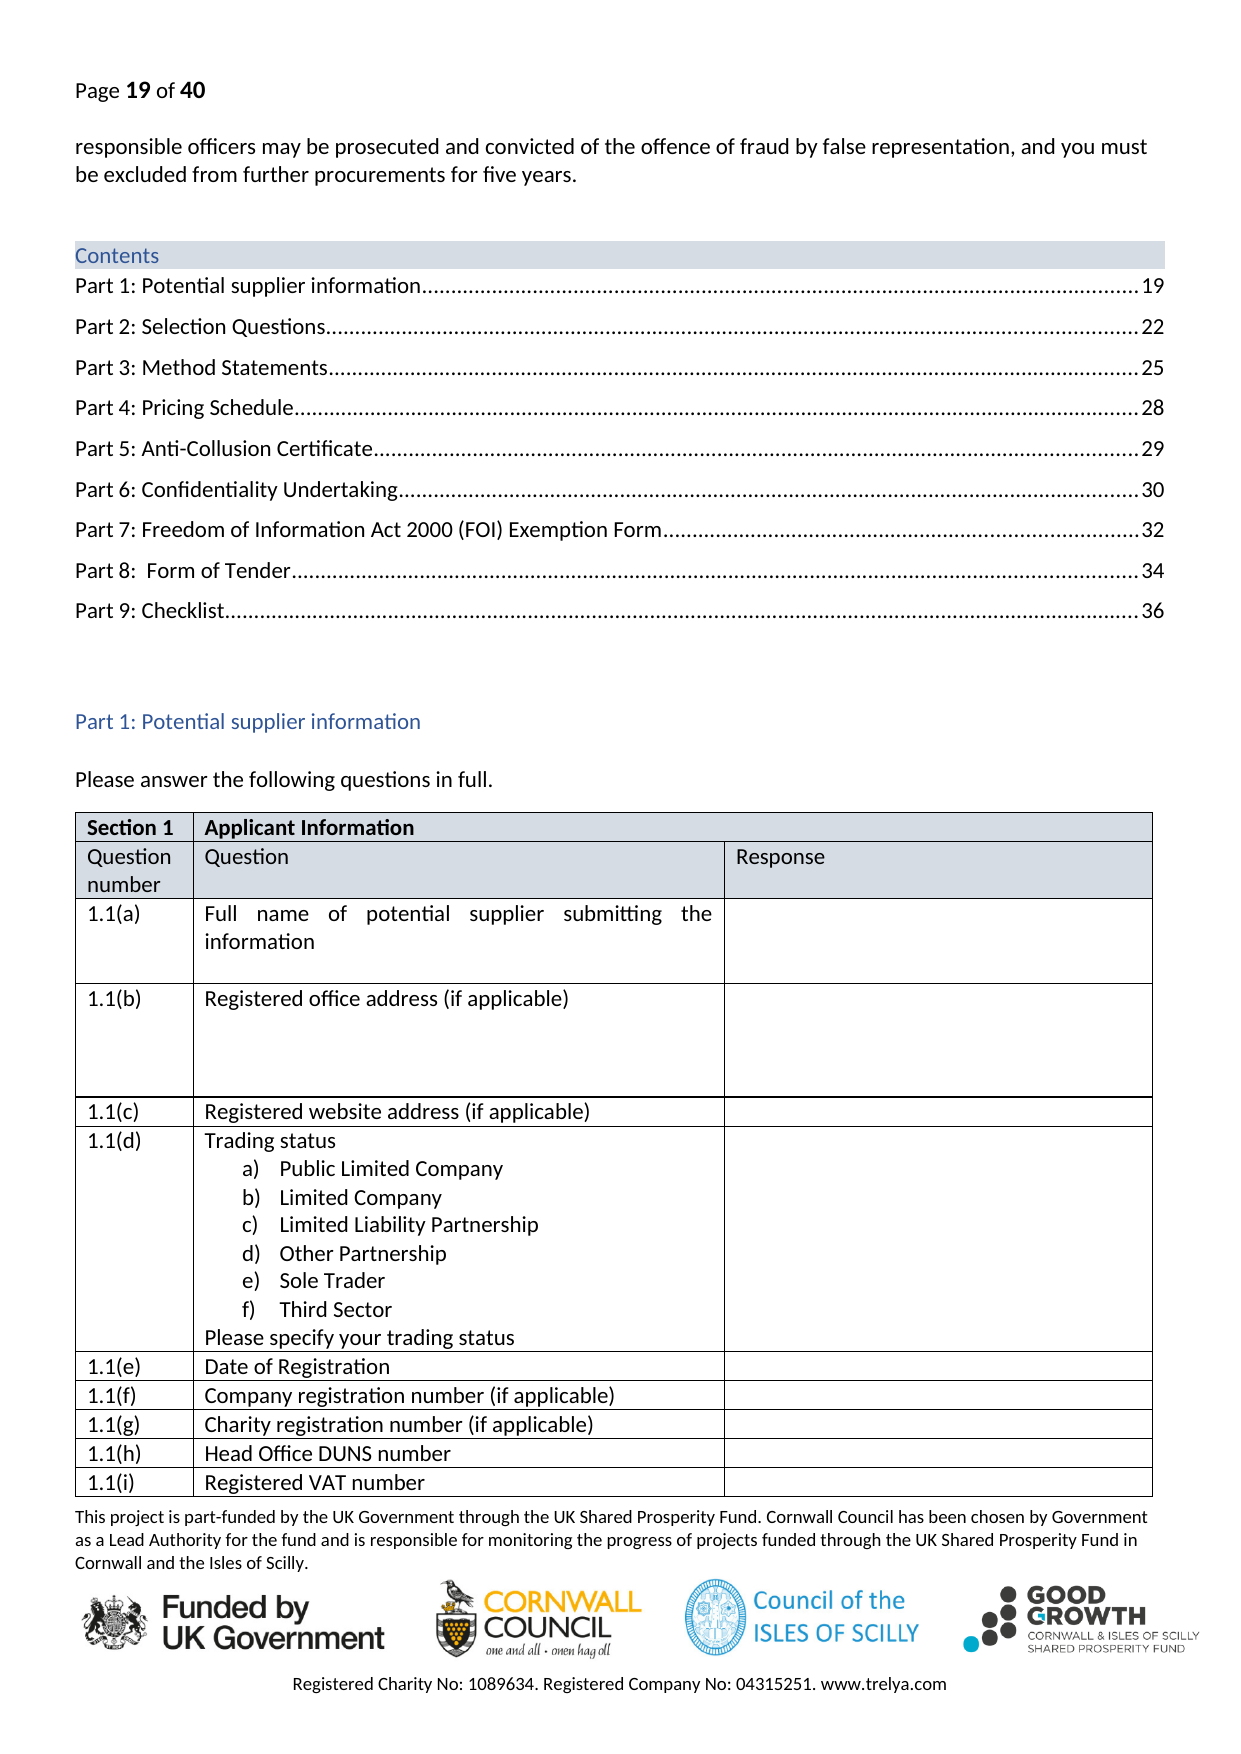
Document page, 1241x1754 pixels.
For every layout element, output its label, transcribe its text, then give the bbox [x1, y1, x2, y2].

picture [75, 1574, 1216, 1672]
table_cell 1.1(b) [76, 984, 193, 1096]
table_cell Registered VAT number [194, 1468, 724, 1496]
table_cell 1.1(e) [76, 1352, 193, 1380]
table_cell Question [194, 842, 724, 898]
table_cell Charity registration number (if applicable) [194, 1410, 724, 1438]
table_cell Full name of potential supplier submitting the information [194, 899, 724, 983]
table_cell [725, 984, 1152, 1096]
table_cell Question number [76, 842, 193, 898]
table_cell Response [725, 842, 1152, 898]
text Part 1: Potential supplier information [75, 707, 1165, 735]
table_cell 1.1(a) [76, 899, 193, 983]
table_cell Head Office DUNS number [194, 1439, 724, 1467]
table_cell Registered website address (if applicable) [194, 1098, 724, 1126]
table_cell 1.1(c) [76, 1098, 193, 1126]
table_cell 1.1(i) [76, 1468, 193, 1496]
table_cell [725, 899, 1152, 983]
table_cell [725, 1410, 1152, 1438]
table_cell Trading status Public Limited Company Limited Company Limited Liability Partnership Other Partnership Sole Trader Third Sector Please specify your trading status [194, 1127, 724, 1351]
table_cell [725, 1381, 1152, 1409]
table_cell 1.1(g) [76, 1410, 193, 1438]
text Please answer the following questions in full. [75, 765, 1165, 793]
table_cell [725, 1352, 1152, 1380]
table_cell Date of Registration [194, 1352, 724, 1380]
table_header Applicant Information [194, 813, 1152, 841]
table_cell 1.1(h) [76, 1439, 193, 1467]
table_cell [725, 1468, 1152, 1496]
table_header Section 1 [76, 813, 193, 841]
table_cell [725, 1098, 1152, 1126]
table_cell 1.1(f) [76, 1381, 193, 1409]
table_cell [725, 1439, 1152, 1467]
table_cell Registered office address (if applicable) [194, 984, 724, 1096]
table_cell [725, 1127, 1152, 1351]
table_cell Company registration number (if applicable) [194, 1381, 724, 1409]
table_cell 1.1(d) [76, 1127, 193, 1351]
